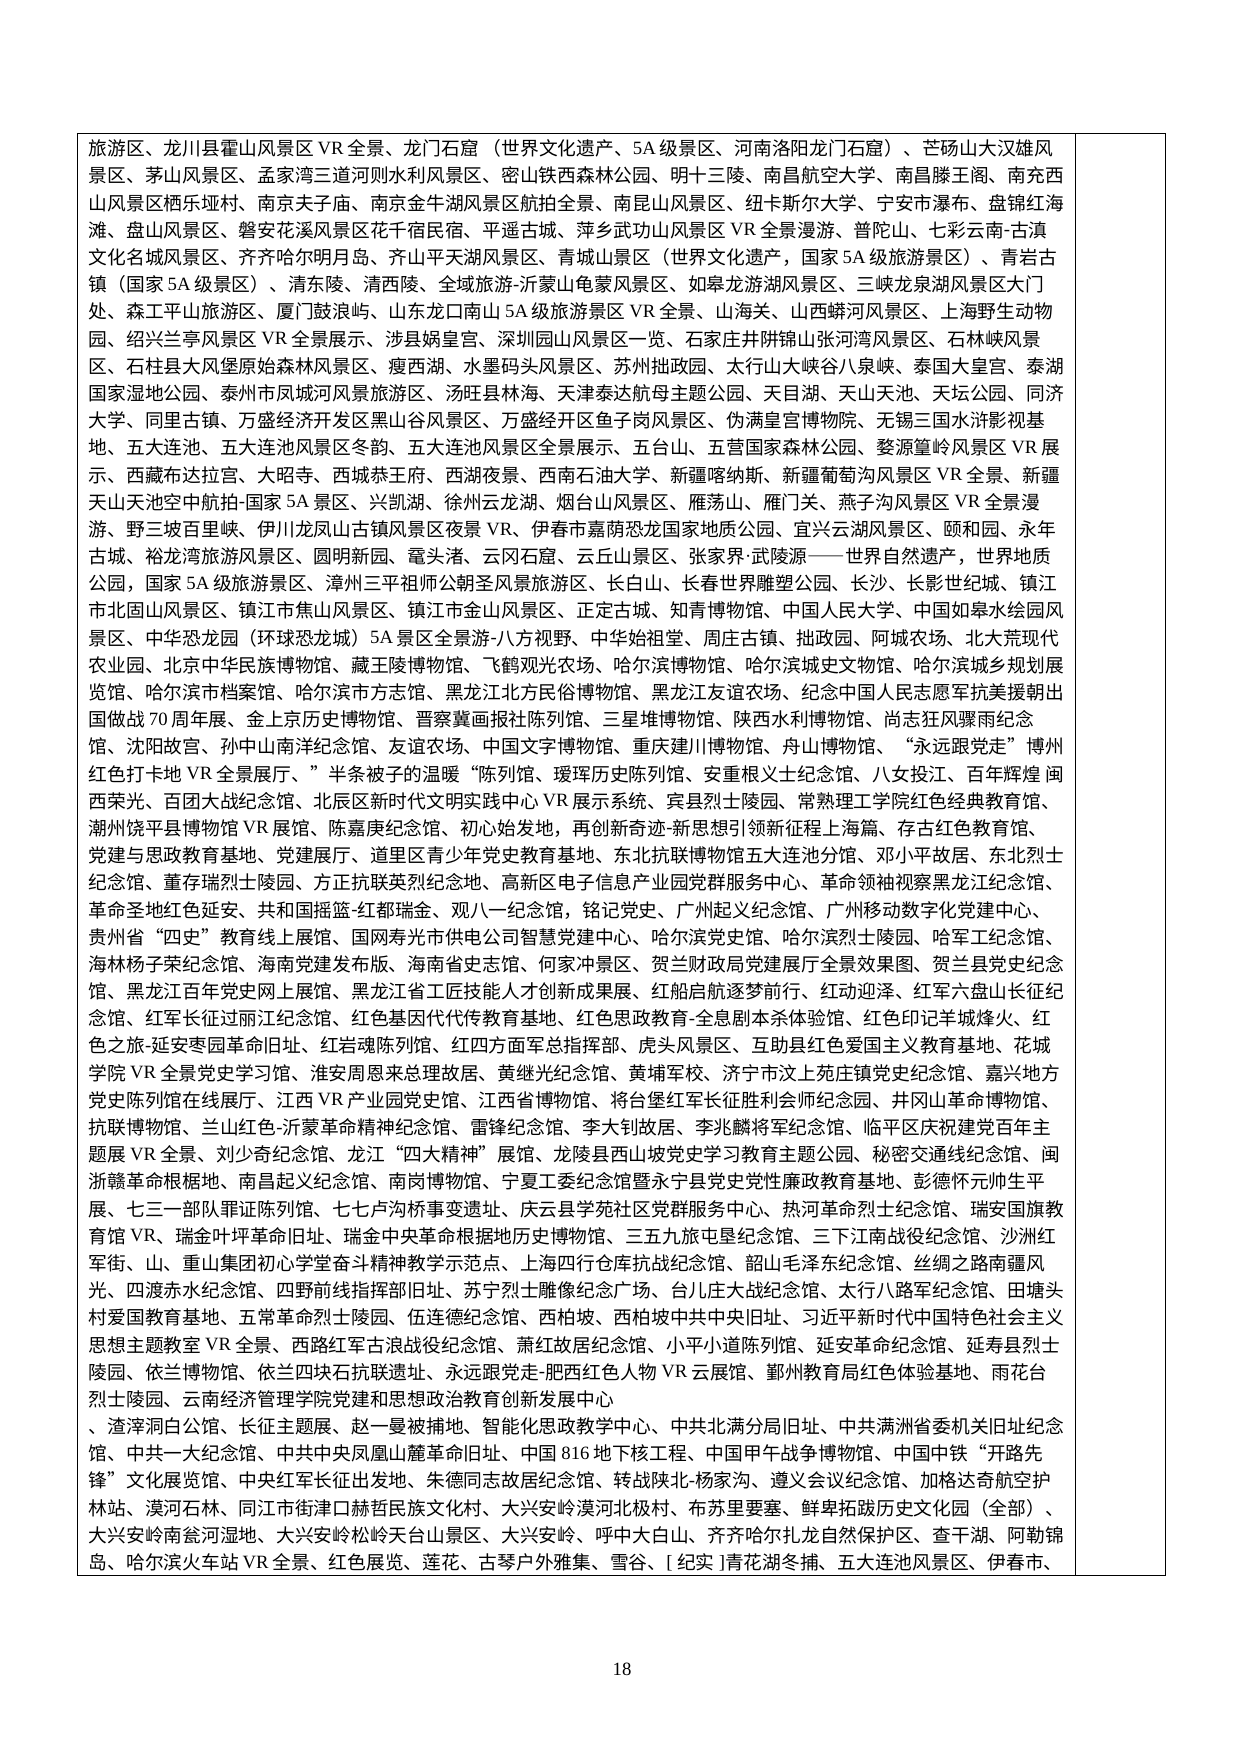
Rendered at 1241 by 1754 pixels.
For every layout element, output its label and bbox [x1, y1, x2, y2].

table_cell [1076, 134, 1165, 1575]
table_cell [78, 134, 1075, 1575]
